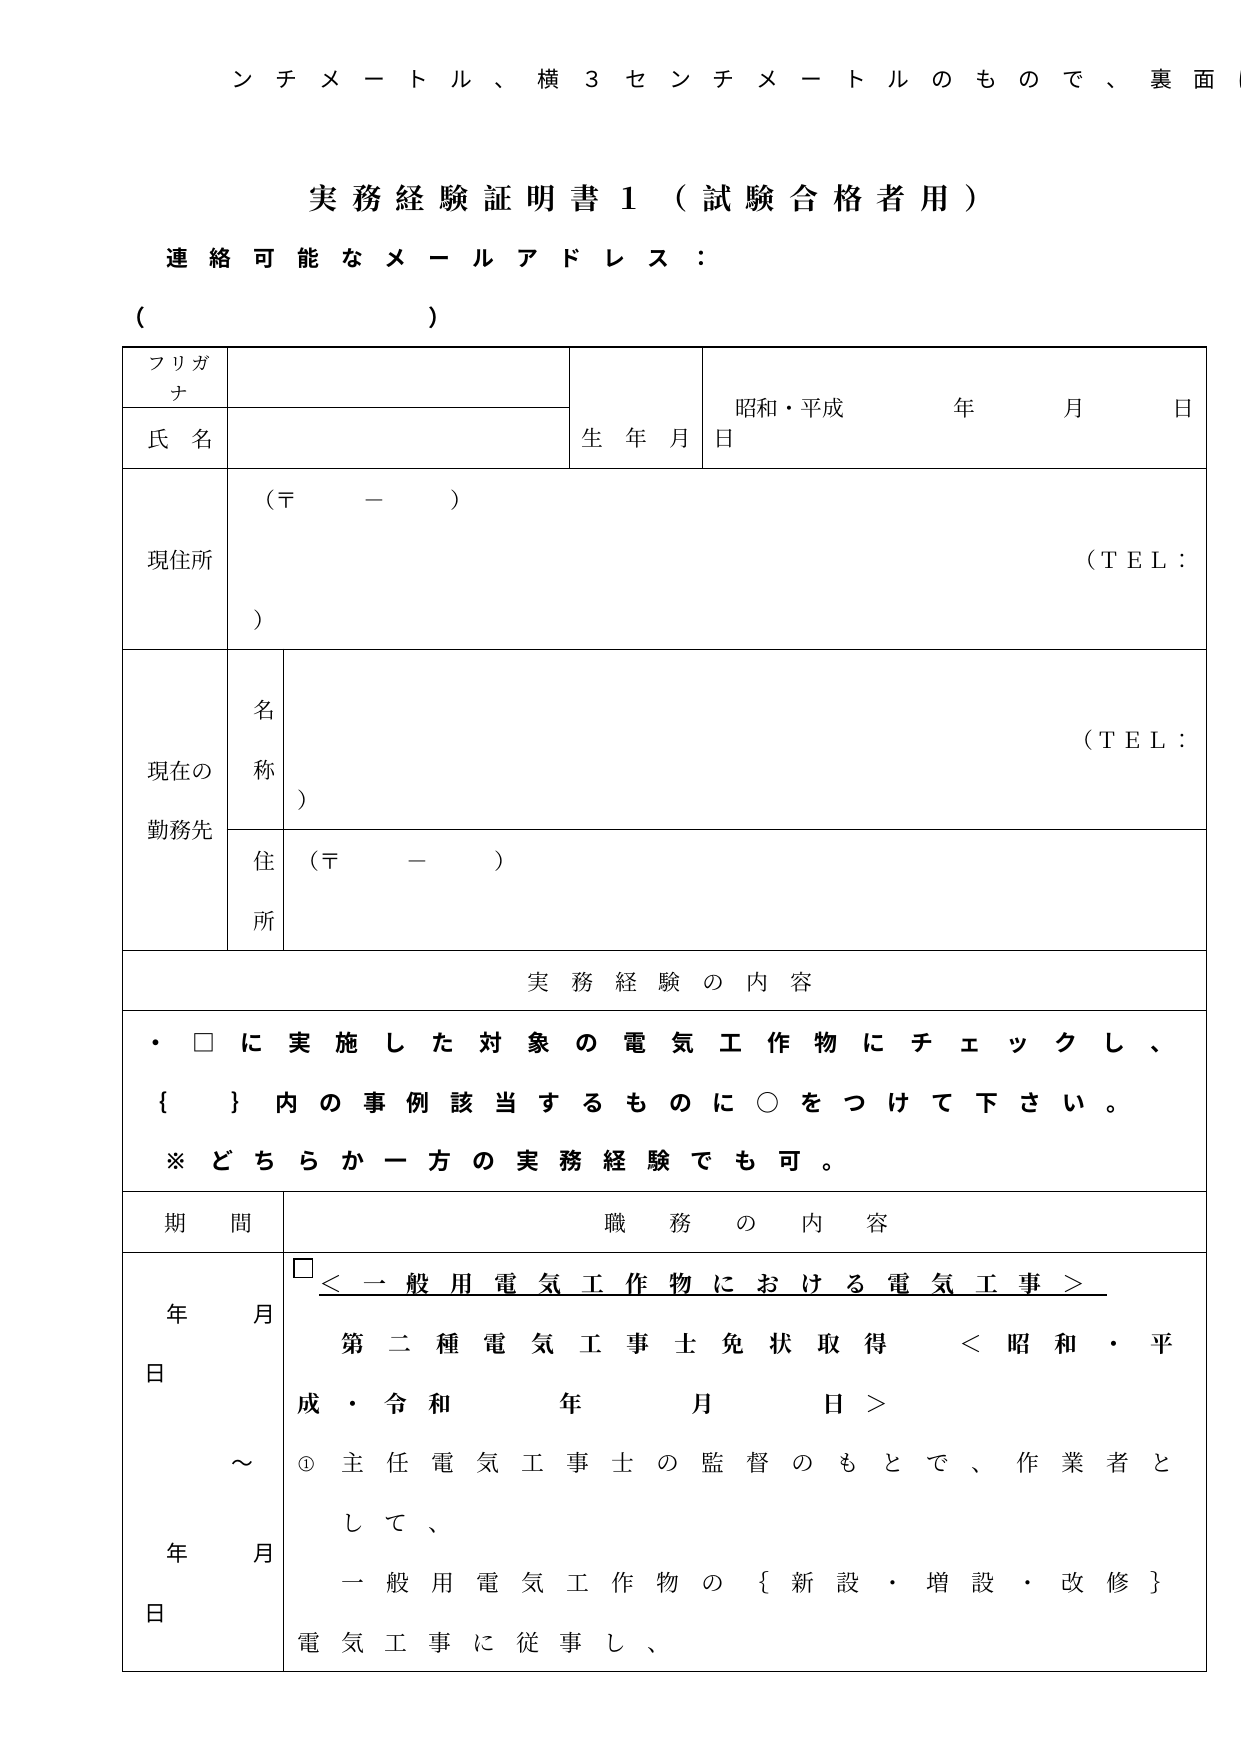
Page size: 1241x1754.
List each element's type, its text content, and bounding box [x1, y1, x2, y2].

table_cell 年 月 日 ～ 年 月 日 [123, 1253, 283, 1671]
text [188, 47, 1194, 107]
text 実務経験証明書１（試験合格者用） [122, 167, 1194, 227]
table_cell （ＴＥＬ： ） [284, 650, 1206, 829]
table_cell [284, 1253, 1206, 1671]
table_cell [228, 408, 569, 468]
table_cell 職 務 の 内 容 [284, 1192, 1206, 1252]
text 連絡可能なメールアドレス： 事前チェック番号（ ） [122, 227, 1194, 346]
table_header 昭和・平成 年 月 日 [703, 348, 1206, 468]
table_cell ・□に実施した対象の電気工作物にチェックし、｛ ｝内の事例該当するものに○をつけて下さい。 ※どちらか一方の実務経験でも可。 [123, 1011, 1206, 1191]
table_header [228, 348, 569, 407]
table_cell 名称 [228, 650, 283, 829]
table_cell （〒 － ） [284, 830, 1206, 949]
table_header フリガナ [123, 348, 227, 407]
table_cell 期 間 [123, 1192, 283, 1252]
table_cell 現住所 [123, 469, 227, 648]
table_cell 氏 名 [123, 408, 227, 468]
table_cell （〒 － ） （ＴＥＬ： ） [228, 469, 1206, 648]
table_cell 住所 [228, 830, 283, 949]
table_header 生年月日 [570, 348, 702, 468]
table_cell 現在の勤務先 [123, 650, 227, 949]
table_cell 実 務 経 験 の 内 容 [123, 951, 1206, 1010]
